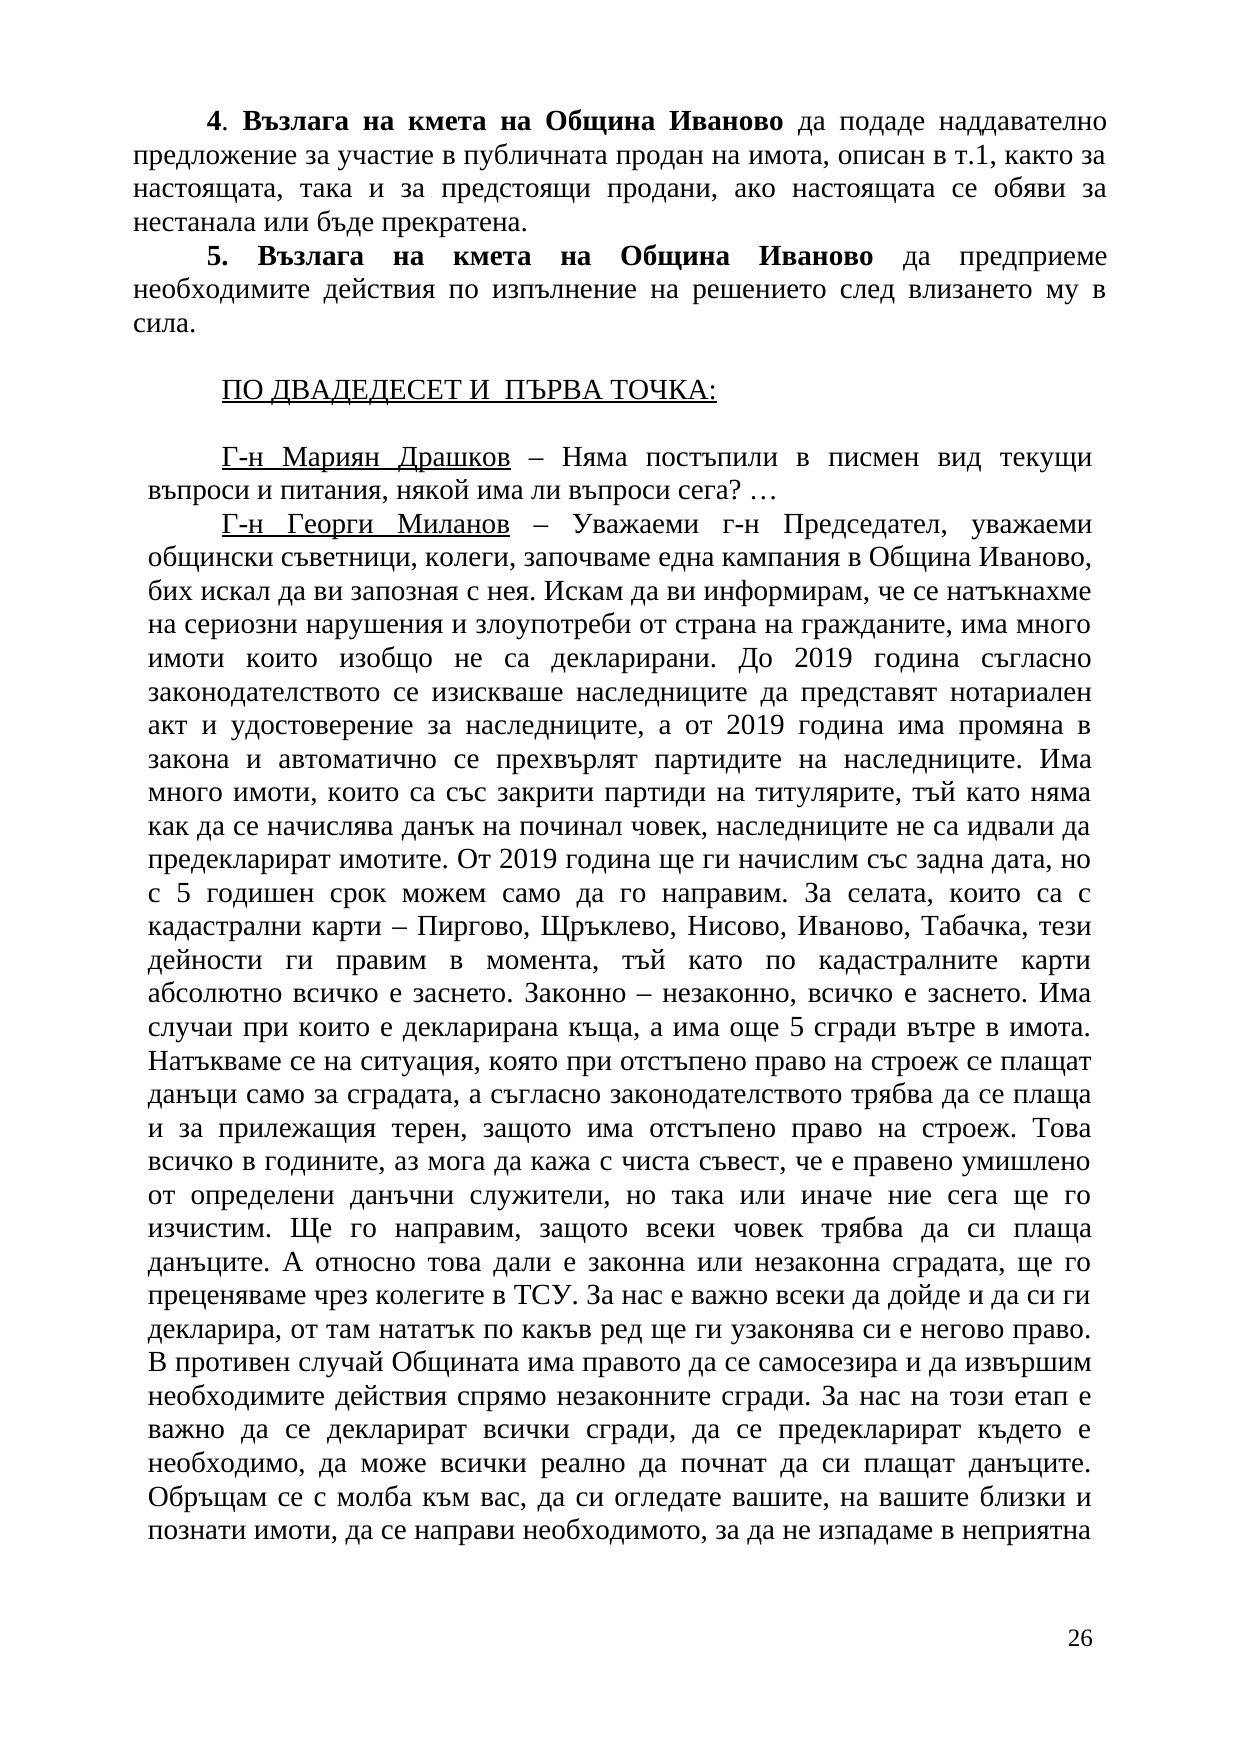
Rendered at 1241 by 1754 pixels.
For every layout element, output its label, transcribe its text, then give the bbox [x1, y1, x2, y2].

text 4. Възлага на кмета на Община Иваново да подаде наддавателно предложение за участие в публичната продан на имота, описан в т.1, както за настоящата, така и за предстоящи продани, ако настоящата се обяви за нестанала или бъде прекратена. [133, 103, 1107, 238]
text 5. Възлага на кмета на Община Иваново да предприеме необходимите действия по изпълнение на решението след влизането му в сила. [133, 238, 1107, 338]
text Г-н Мариян Драшков – Няма постъпили в писмен вид текущи въпроси и питания, някой има ли въпроси сега? … [148, 439, 1093, 506]
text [148, 506, 1093, 1546]
text ПО ДВАДЕДЕСЕТ И ПЪРВА ТОЧКА: [148, 372, 1093, 405]
